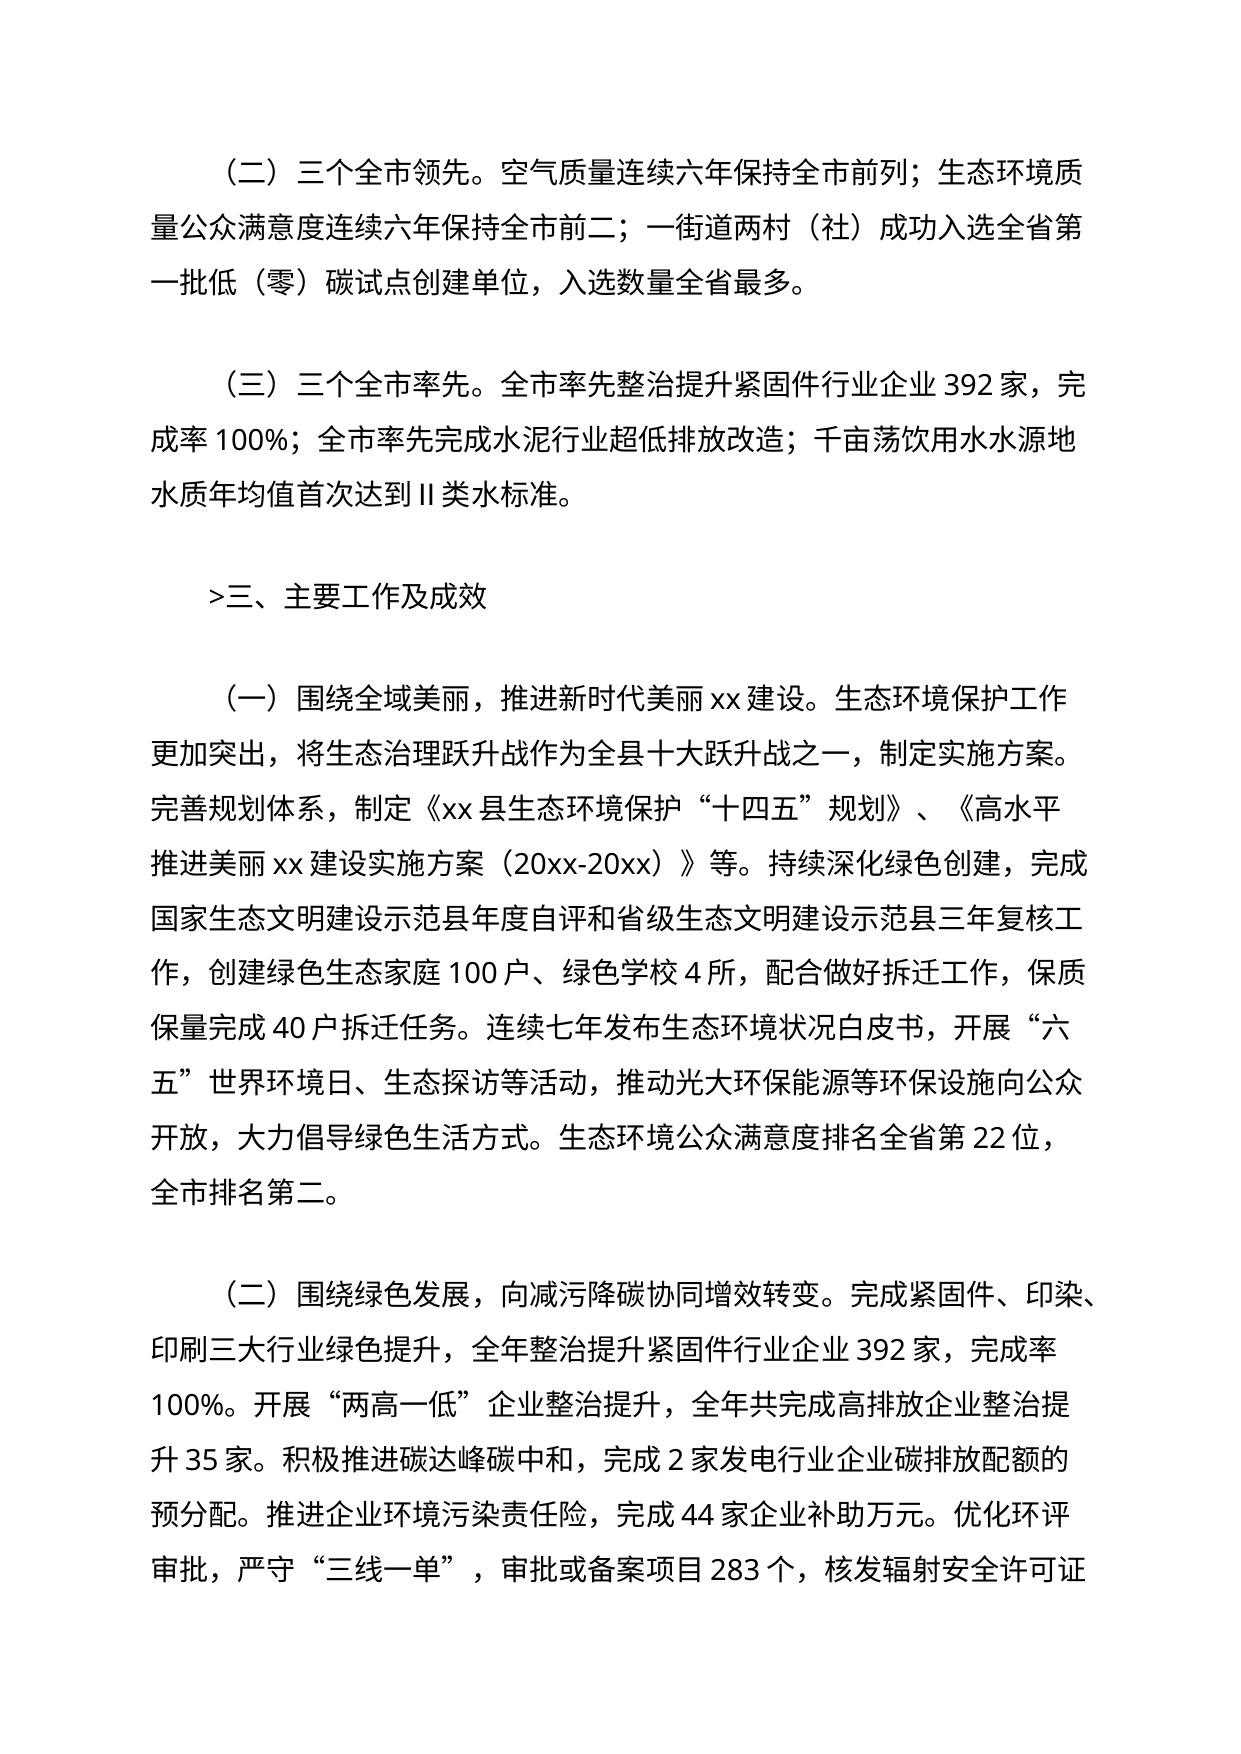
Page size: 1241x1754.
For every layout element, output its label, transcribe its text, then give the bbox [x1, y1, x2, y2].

text >三、主要工作及成效 [150, 573, 1090, 616]
text （二）三个全市领先。空气质量连续六年保持全市前列；生态环境质量公众满意度连续六年保持全市前二；一街道两村（社）成功入选全省第一批低（零）碳试点创建单位，入选数量全省最多。 [150, 150, 1090, 302]
text （一）围绕全域美丽，推进新时代美丽xx建设。生态环境保护工作更加突出，将生态治理跃升战作为全县十大跃升战之一，制定实施方案。完善规划体系，制定《xx县生态环境保护“十四五”规划》、《高水平推进美丽xx建设实施方案（20xx-20xx）》等。持续深化绿色创建，完成国家生态文明建设示范县年度自评和省级生态文明建设示范县三年复核工作，创建绿色生态家庭100户、绿色学校4所，配合做好拆迁工作，保质保量完成40户拆迁任务。连续七年发布生态环境状况白皮书，开展“六五”世界环境日、生态探访等活动，推动光大环保能源等环保设施向公众开放，大力倡导绿色生活方式。生态环境公众满意度排名全省第22位，全市排名第二。 [150, 675, 1090, 1212]
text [150, 1272, 1090, 1589]
text （三）三个全市率先。全市率先整治提升紧固件行业企业392家，完成率100%；全市率先完成水泥行业超低排放改造；千亩荡饮用水水源地水质年均值首次达到Ⅱ类水标准。 [150, 362, 1090, 514]
